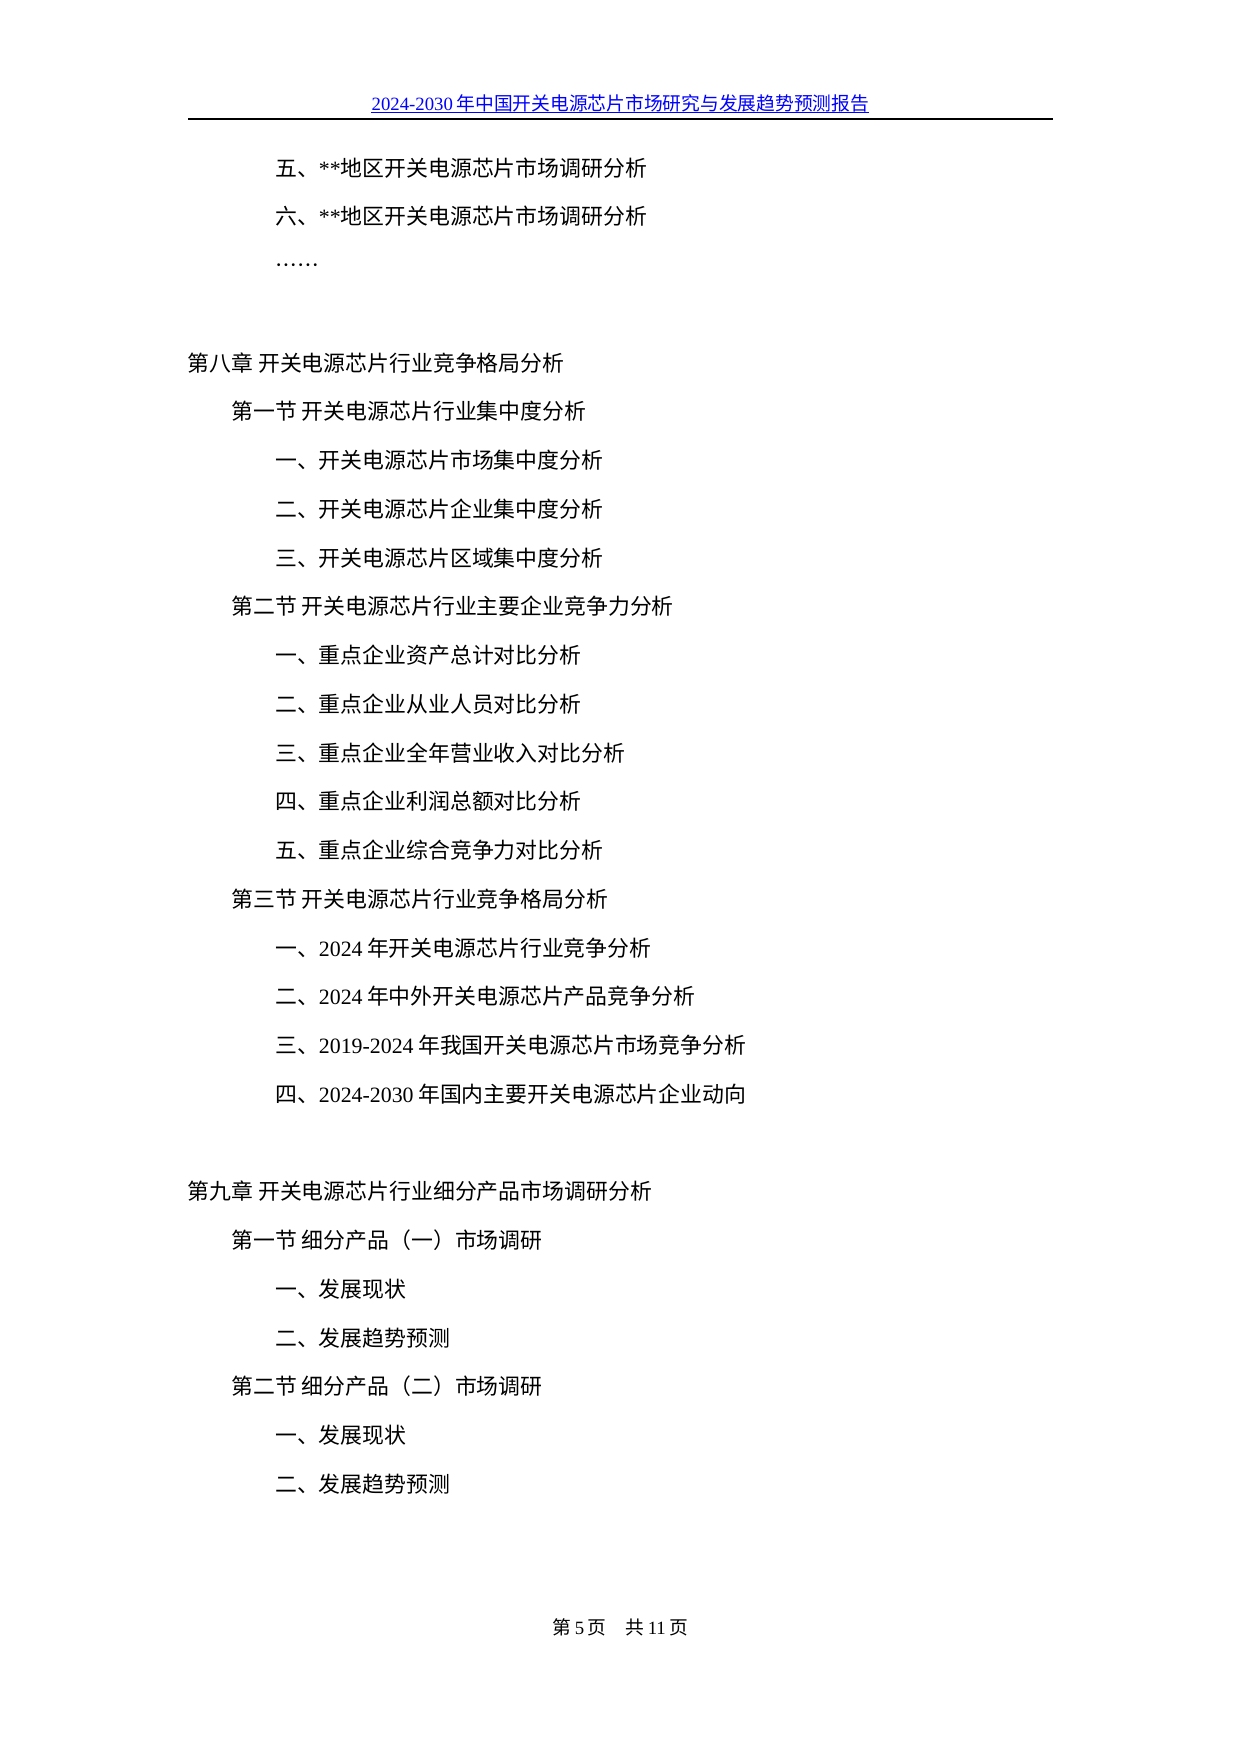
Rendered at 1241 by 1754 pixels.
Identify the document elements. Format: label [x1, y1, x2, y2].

text [187, 150, 1053, 1499]
